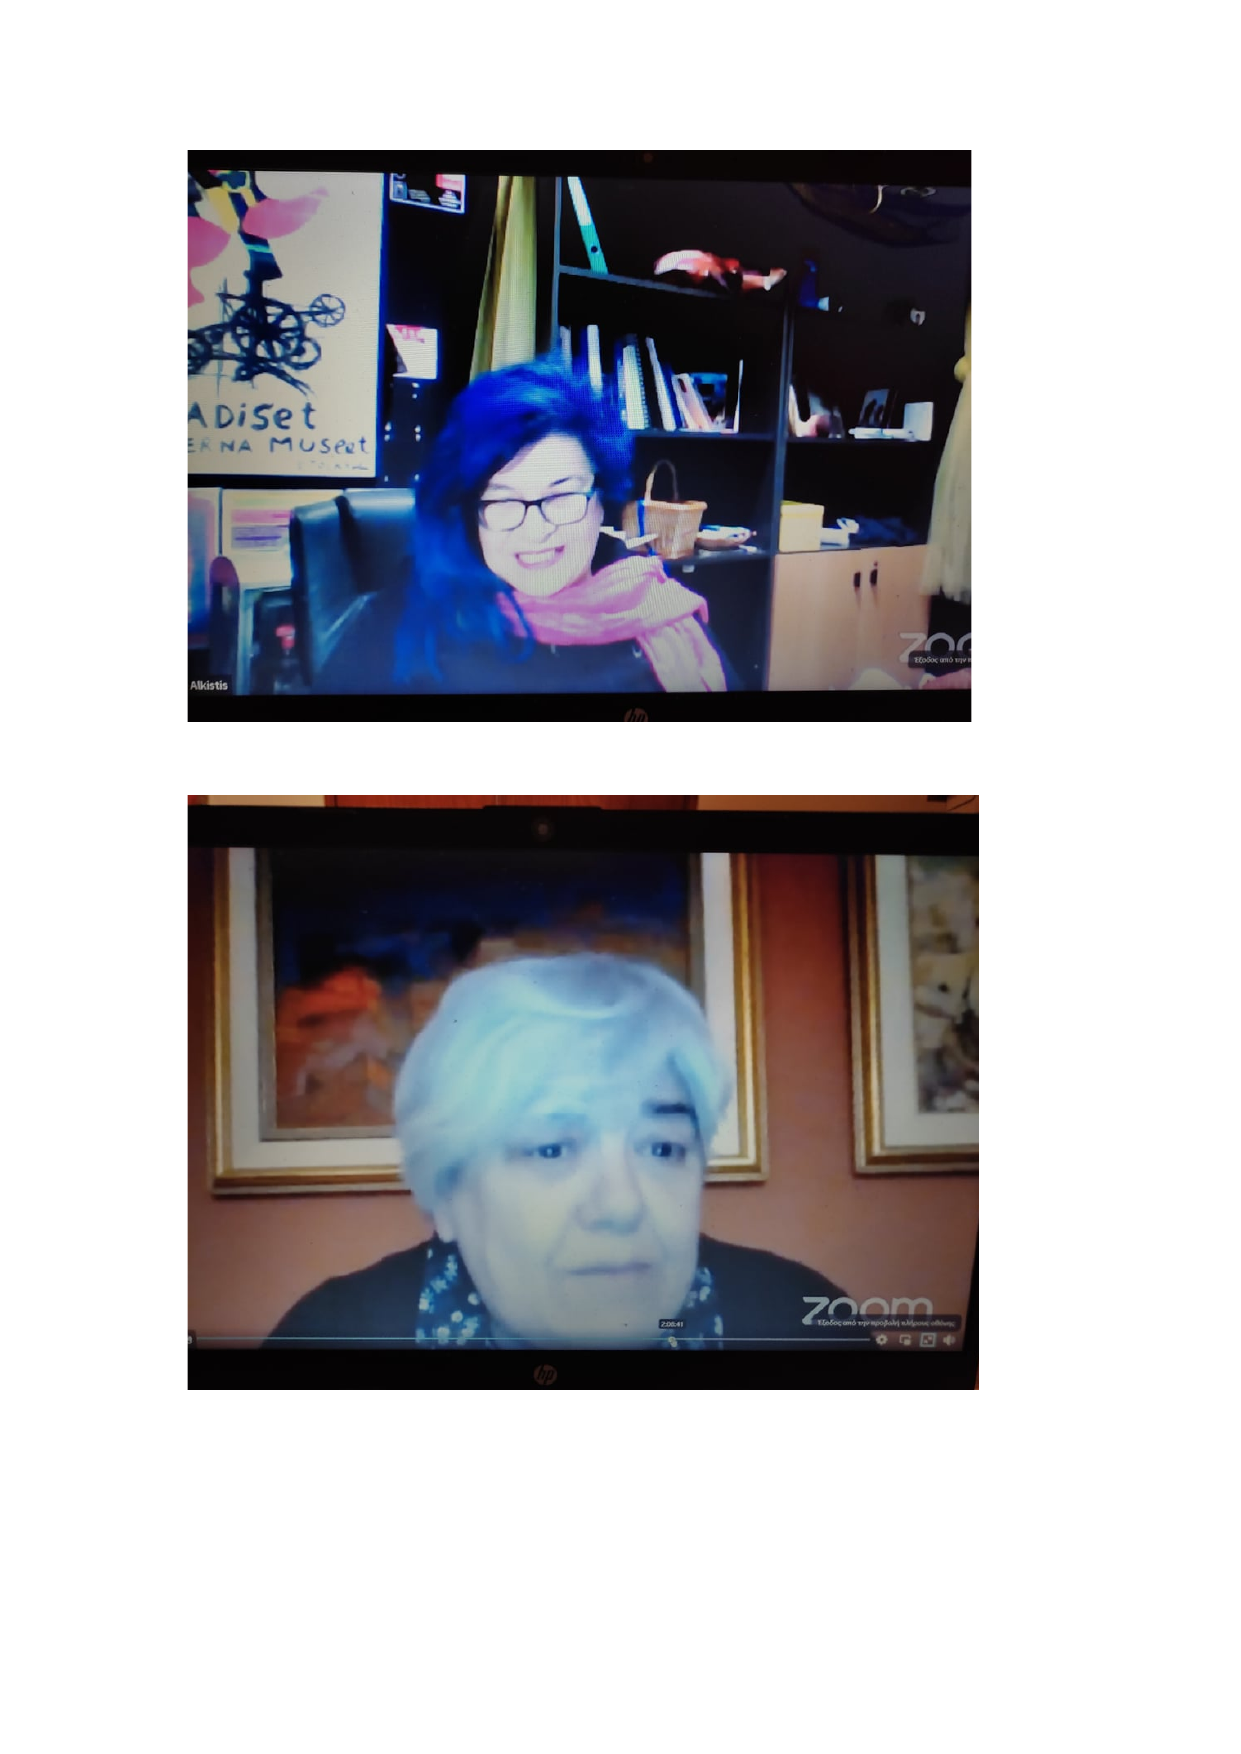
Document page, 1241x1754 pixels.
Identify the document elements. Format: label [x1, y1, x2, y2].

picture [187, 795, 979, 1390]
picture [187, 150, 972, 722]
